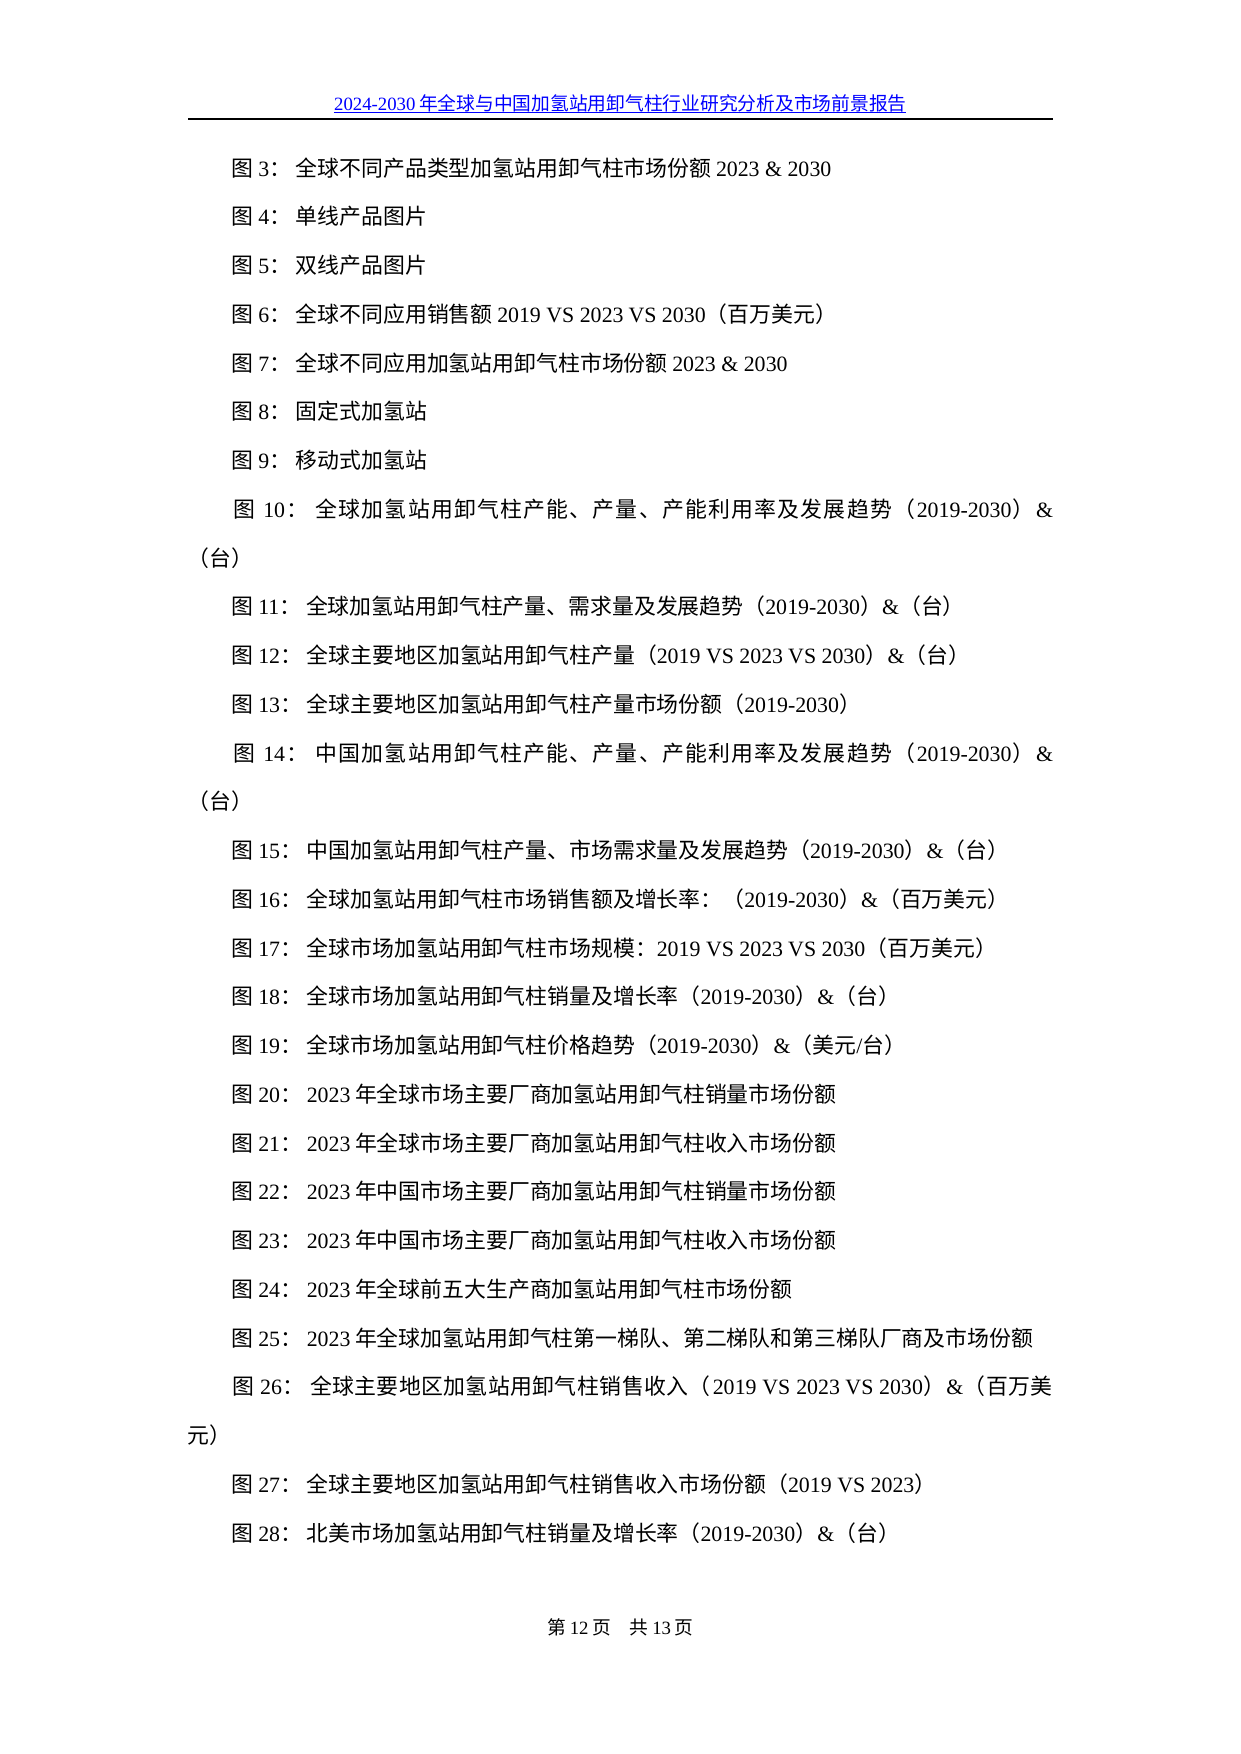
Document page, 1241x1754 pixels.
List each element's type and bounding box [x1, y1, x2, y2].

text [187, 150, 1053, 1548]
